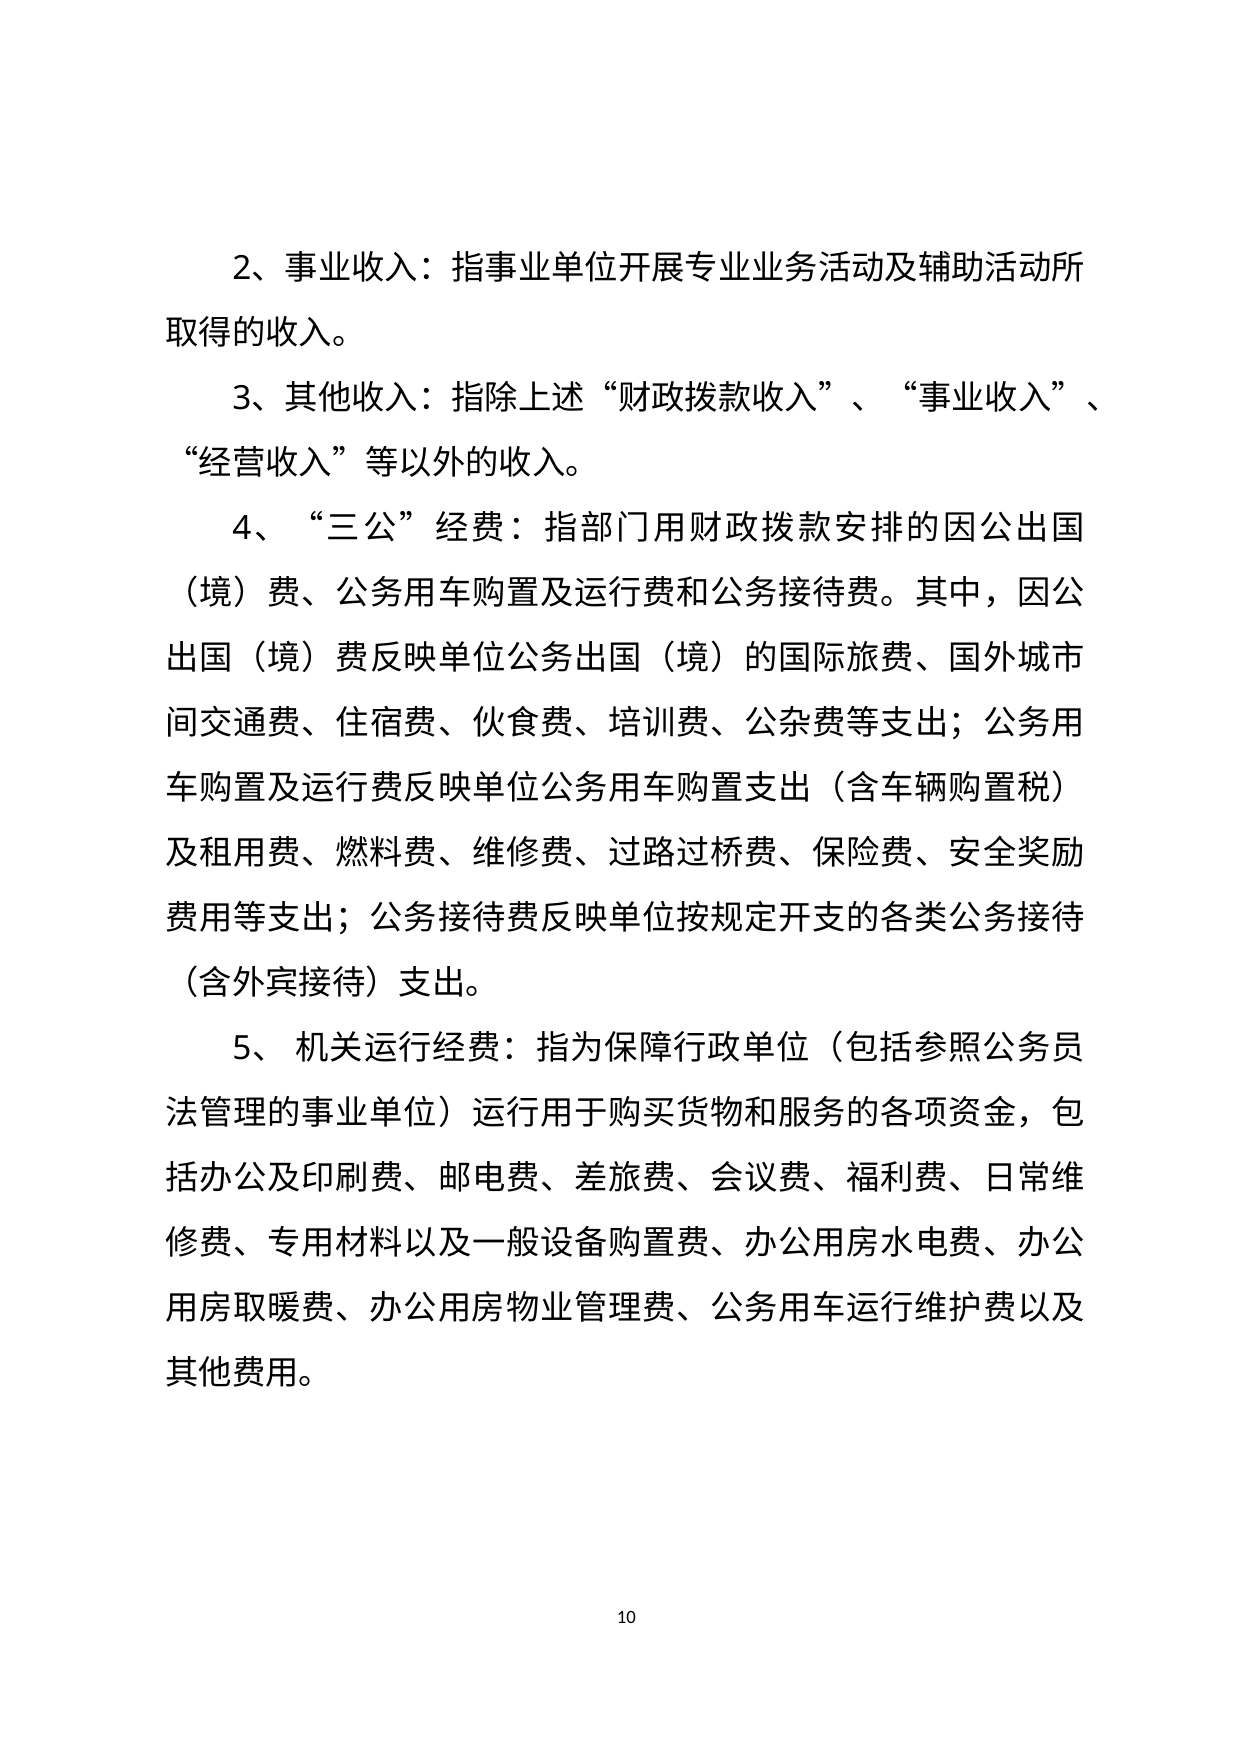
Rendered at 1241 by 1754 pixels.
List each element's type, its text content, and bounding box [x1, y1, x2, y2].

text 2、事业收入：指事业单位开展专业业务活动及辅助活动所取得的收入。 [165, 233, 1087, 363]
text 3、其他收入：指除上述“财政拨款收入”、“事业收入”、“经营收入”等以外的收入。 [165, 363, 1087, 493]
text 5、 机关运行经费：指为保障行政单位（包括参照公务员法管理的事业单位）运行用于购买货物和服务的各项资金，包括办公及印刷费、邮电费、差旅费、会议费、福利费、日常维修费、专用材料以及一般设备购置费、办公用房水电费、办公用房取暖费、办公用房物业管理费、公务用车运行维护费以及其他费用。 [165, 1013, 1087, 1403]
text 4、“三公”经费：指部门用财政拨款安排的因公出国（境）费、公务用车购置及运行费和公务接待费。其中，因公出国（境）费反映单位公务出国（境）的国际旅费、国外城市间交通费、住宿费、伙食费、培训费、公杂费等支出；公务用车购置及运行费反映单位公务用车购置支出（含车辆购置税）及租用费、燃料费、维修费、过路过桥费、保险费、安全奖励费用等支出；公务接待费反映单位按规定开支的各类公务接待（含外宾接待）支出。 [165, 493, 1087, 1013]
